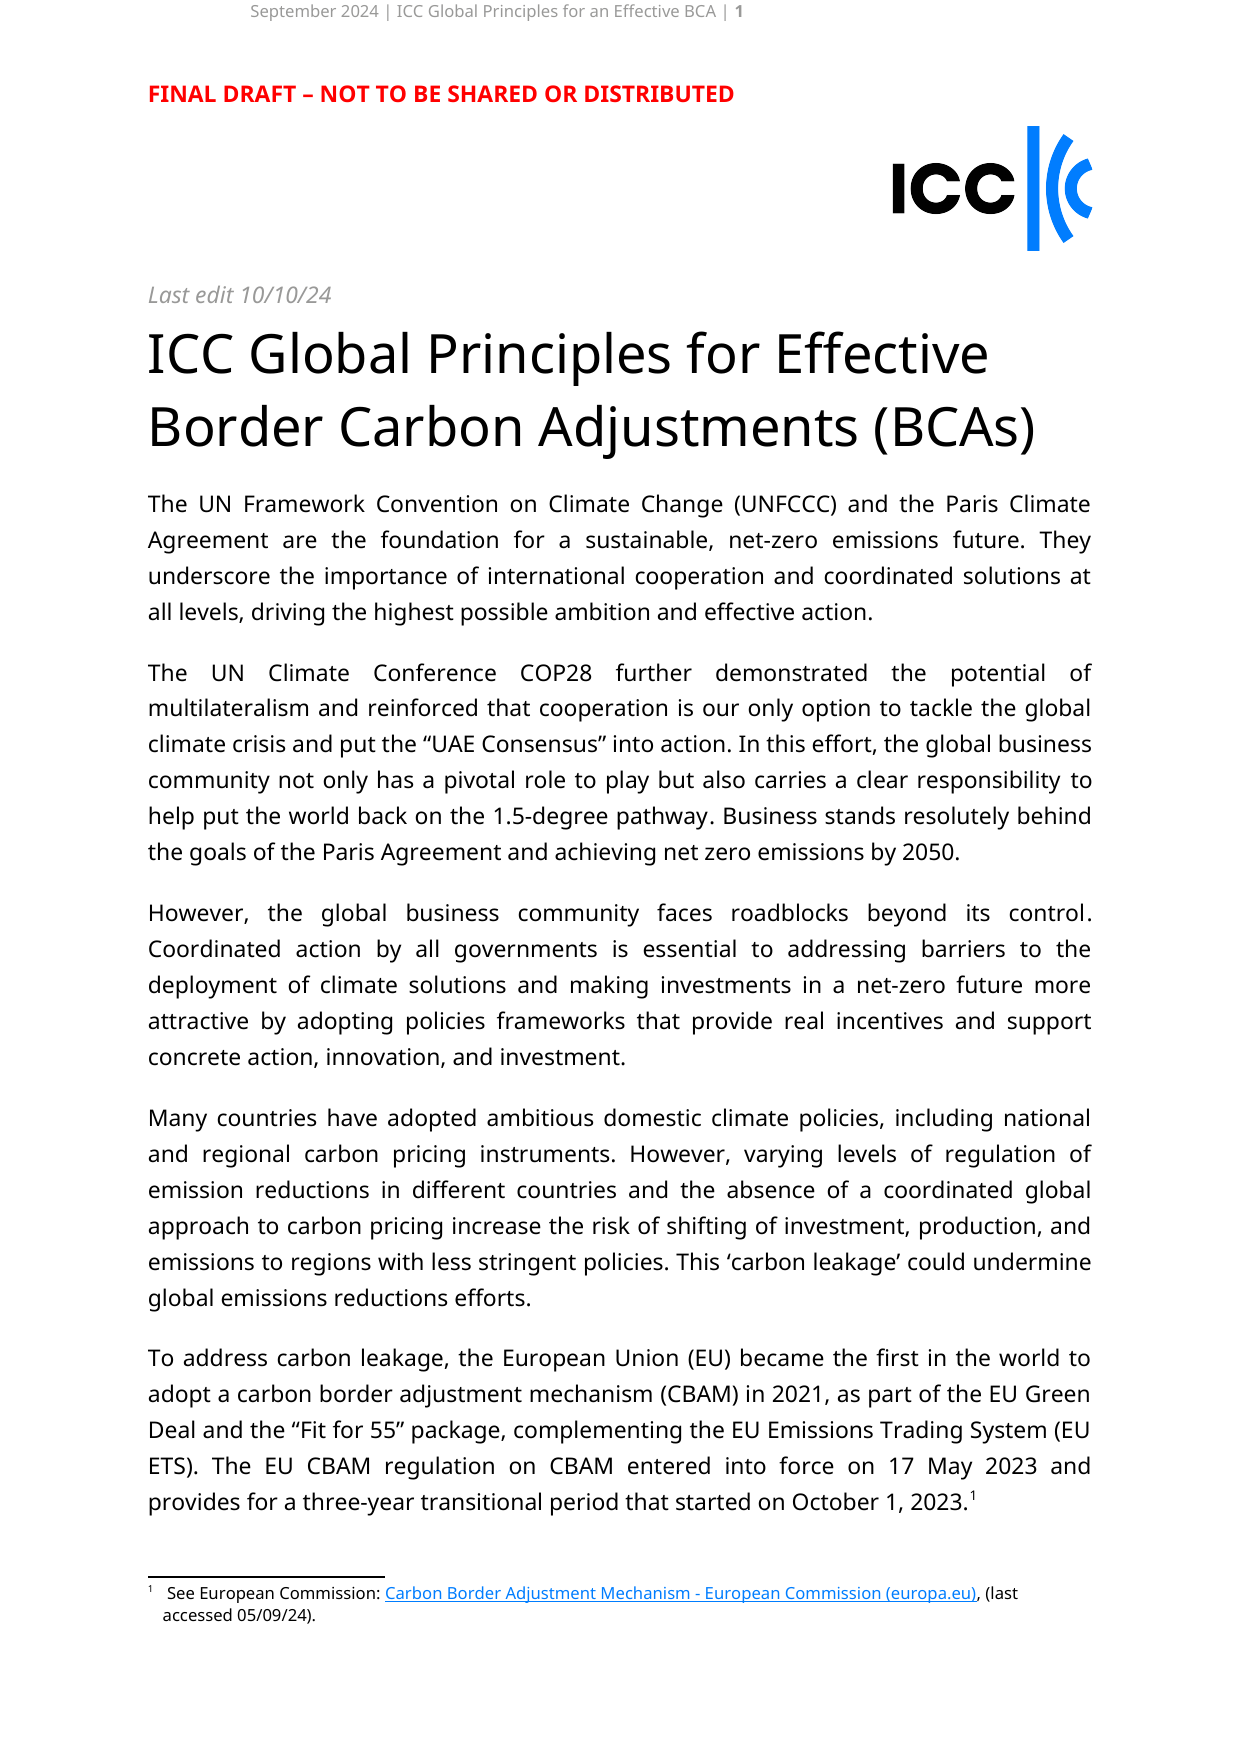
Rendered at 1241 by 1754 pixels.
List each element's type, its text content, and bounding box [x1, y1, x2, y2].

text However, the global business community faces roadblocks beyond its control. Coordinated action by all governments is essential to addressing barriers to the deployment of climate solutions and making investments in a net-zero future more attractive by adopting policies frameworks that provide real incentives and support concrete action, innovation, and investment. [148, 897, 1092, 1072]
text The UN Climate Conference COP28 further demonstrated the potential of multilateralism and reinforced that cooperation is our only option to tackle the global climate crisis and put the “UAE Consensus” into action. In this effort, the global business community not only has a pivotal role to play but also carries a clear responsibility to help put the world back on the 1.5-degree pathway. Business stands resolutely behind the goals of the Paris Agreement and achieving net zero emissions by 2050. [148, 656, 1092, 867]
text The UN Framework Convention on Climate Change (UNFCCC) and the Paris Climate Agreement are the foundation for a sustainable, net-zero emissions future. They underscore the importance of international cooperation and coordinated solutions at all levels, driving the highest possible ambition and effective action. [148, 488, 1092, 627]
text To address carbon leakage, the European Union (EU) became the first in the world to adopt a carbon border adjustment mechanism (CBAM) in 2021, as part of the EU Green Deal and the “Fit for 55” package, complementing the EU Emissions Trading System (EU ETS). The EU CBAM regulation on CBAM entered into force on 17 May 2023 and provides for a three-year transitional period that started on October 1, 2023. [148, 1342, 1092, 1517]
picture [892, 126, 1093, 251]
title Last edit 10/10/24 [148, 279, 1092, 311]
title ICC Global Principles for Effective Border Carbon Adjustments (BCAs) [148, 315, 1092, 463]
text Many countries have adopted ambitious domestic climate policies, including national and regional carbon pricing instruments. However, varying levels of regulation of emission reductions in different countries and the absence of a coordinated global approach to carbon pricing increase the risk of shifting of investment, production, and emissions to regions with less stringent policies. This ‘carbon leakage’ could undermine global emissions reductions efforts. [148, 1102, 1092, 1313]
